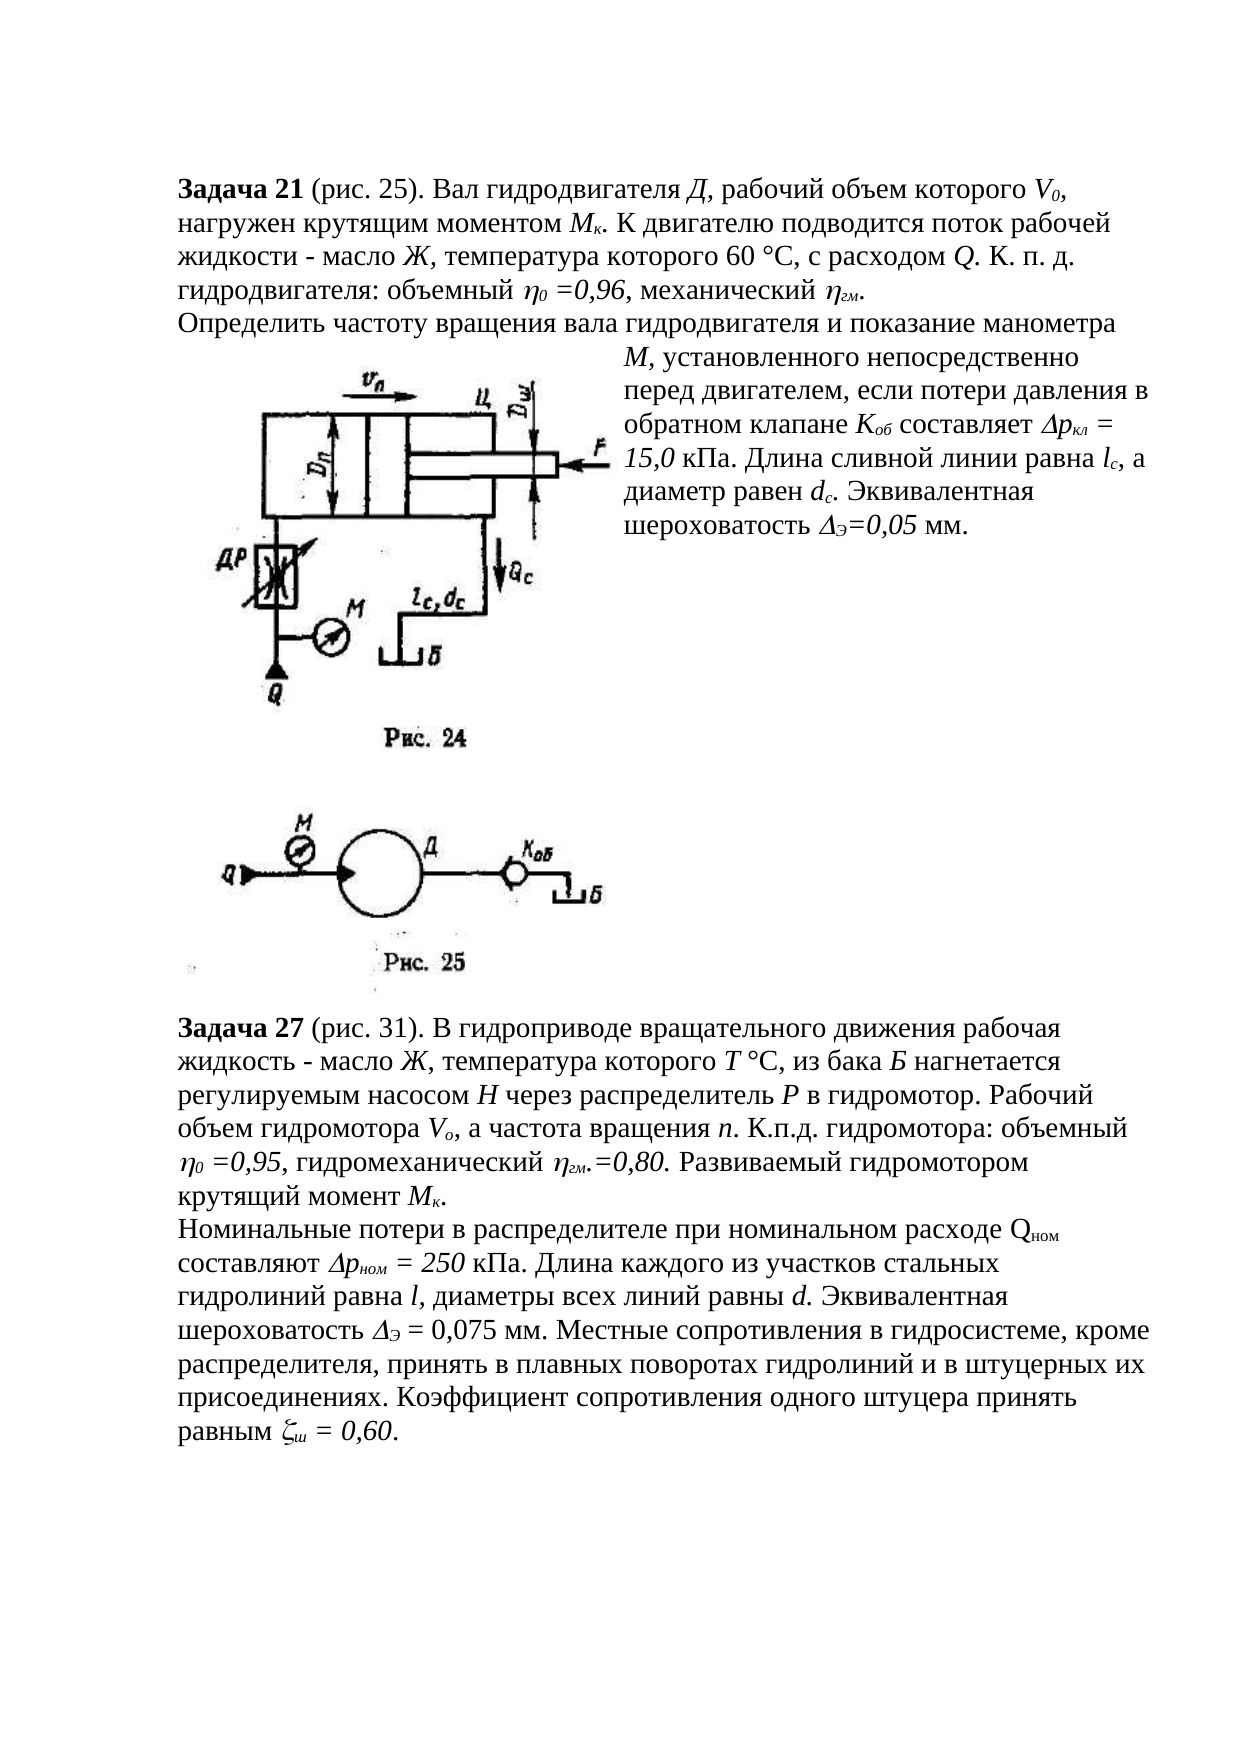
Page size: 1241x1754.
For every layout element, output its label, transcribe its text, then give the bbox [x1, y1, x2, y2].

text Определить частоту вращения вала гидродвигателя и показание манометра М, установленного непосредственно перед двигателем, если потери давления в обратном клапане Коб составляет ркл = 15,0 кПа. Длина сливной линии равна lс, а диаметр равен dc. Эквивалентная шероховатость Э=0,05 мм. [177, 305, 1152, 540]
text Задача 21 (рис. 25). Вал гидродвигателя Д, рабочий объем которого V0, нагружен крутящим моментом Мк. К двигателю подводится поток рабочей жидкости - масло Ж, температура которого 60 °С, с расходом Q. К. п. д. гидродвигателя: объемный 0 =0,96, механический гм. [177, 171, 1152, 305]
text Задача 27 (рис. 31). В гидроприводе вращательного движения рабочая жидкость - масло Ж, температура которого Т °С, из бака Б нагнетается регулируемым насосом Н через распределитель Р в гидромотор. Рабочий объем гидромотора Vo, а частота вращения n. К.п.д. гидромотора: объемный 0 =0,95, гидромеханический гм.=0,80. Развиваемый гидромотором крутящий момент Мк. [177, 1010, 1152, 1211]
text Номинальные потери в распределителе при номинальном расходе Qном составляют рном = 250 кПа. Длина каждого из участков стальных гидролиний равна l, диаметры всех линий равны d. Эквивалентная шероховатость Э = . Местные сопротивления в гидросистеме, кроме распределителя, принять в плавных поворотах гидролиний и в штуцерных их присоединениях. Коэффициент сопротивления одного штуцера принять равным ш = 0,60. [177, 1211, 1152, 1446]
picture [187, 355, 620, 994]
